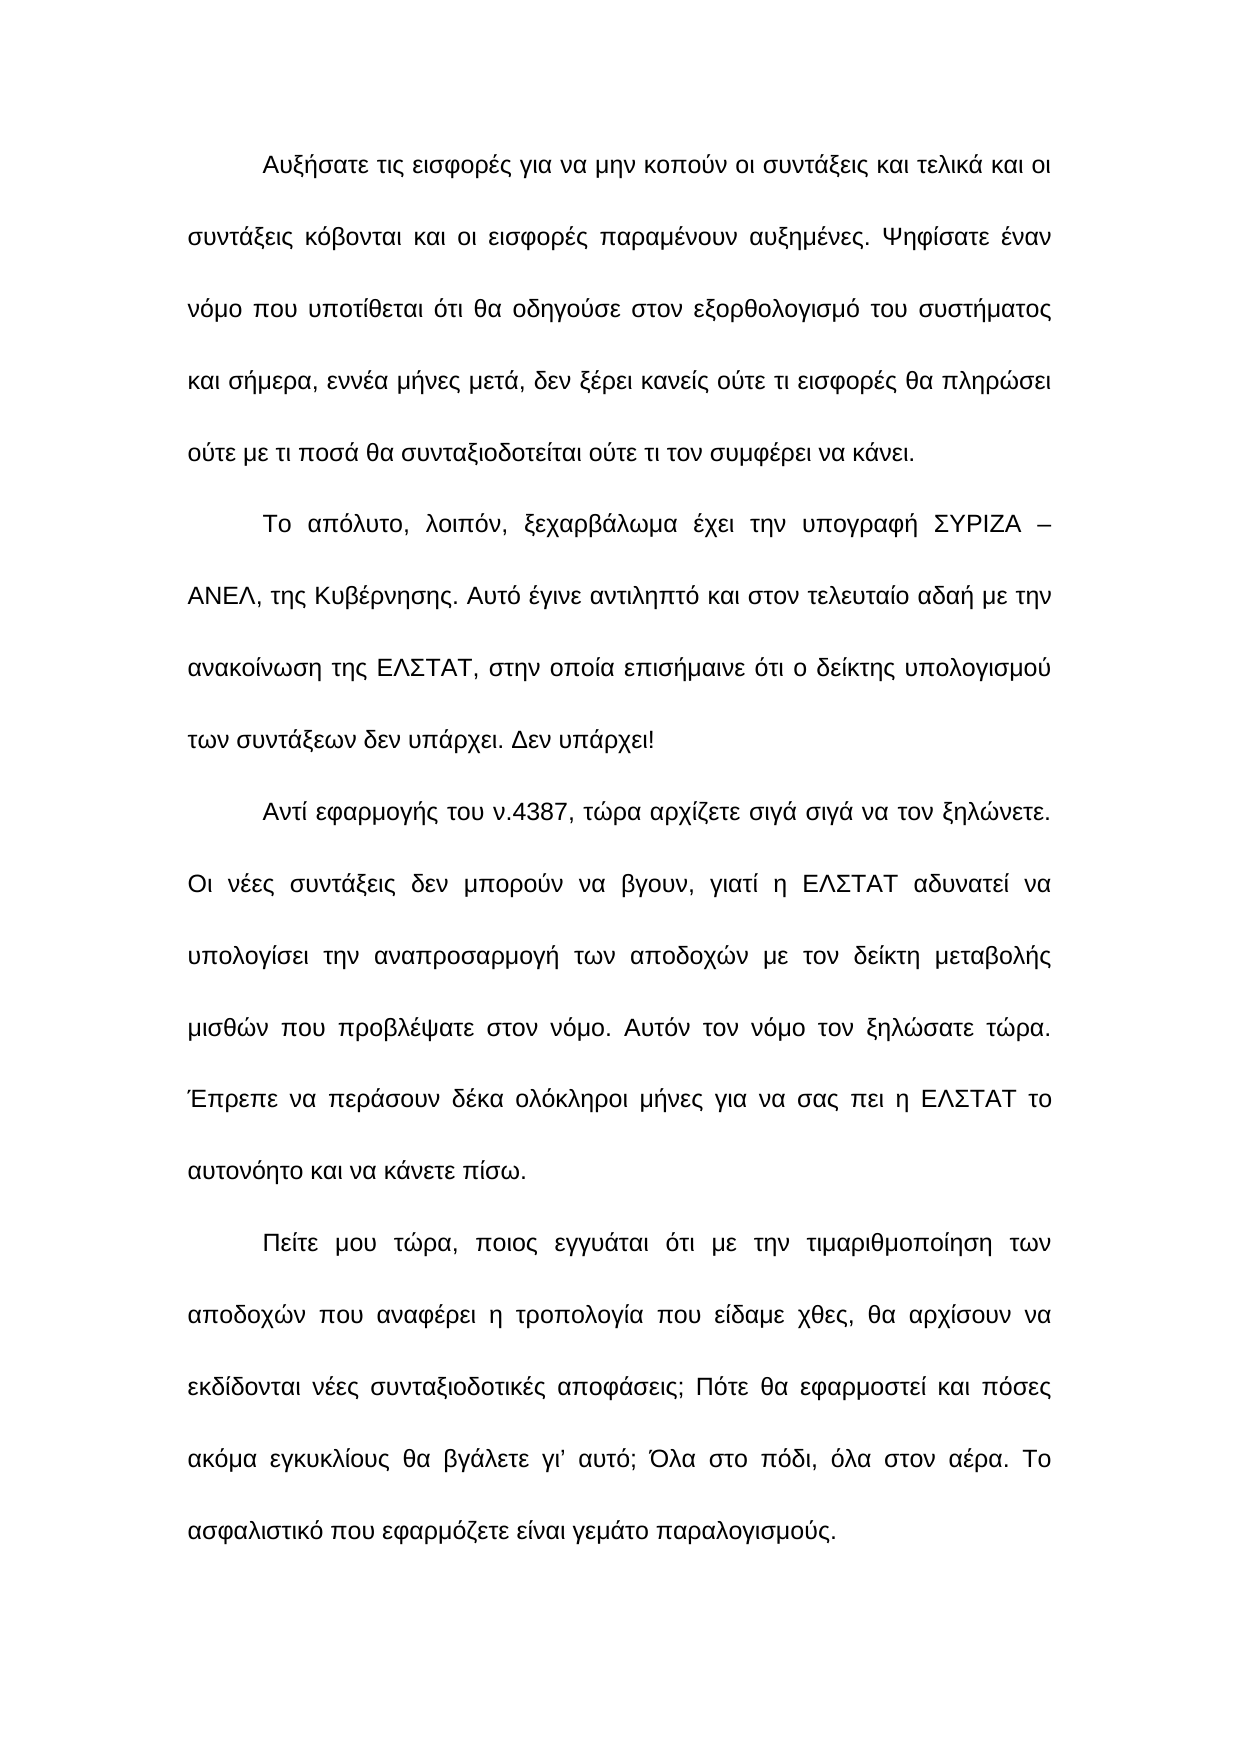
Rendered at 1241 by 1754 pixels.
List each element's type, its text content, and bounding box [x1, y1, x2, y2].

text Πείτε μου τώρα, ποιος εγγυάται ότι με την τιμαριθμοποίηση των αποδοχών που αναφέρει η τροπολογία που είδαμε χθες, θα αρχίσουν να εκδίδονται νέες συνταξιοδοτικές αποφάσεις; Πότε θα εφαρμοστεί και πόσες ακόμα εγκυκλίους θα βγάλετε γι’ αυτό; Όλα στο πόδι, όλα στον αέρα. Το ασφαλιστικό που εφαρμόζετε είναι γεμάτο παραλογισμούς. [187, 1228, 1053, 1544]
text Το απόλυτο, λοιπόν, ξεχαρβάλωμα έχει την υπογραφή ΣΥΡΙΖΑ – ΑΝΕΛ, της Κυβέρνησης. Αυτό έγινε αντιληπτό και στον τελευταίο αδαή με την ανακοίνωση της ΕΛΣΤΑΤ, στην οποία επισήμαινε ότι ο δείκτης υπολογισμού των συντάξεων δεν υπάρχει. Δεν υπάρχει! [187, 509, 1053, 754]
text Αντί εφαρμογής του ν.4387, τώρα αρχίζετε σιγά σιγά να τον ξηλώνετε. Οι νέες συντάξεις δεν μπορούν να βγουν, γιατί η ΕΛΣΤΑΤ αδυνατεί να υπολογίσει την αναπροσαρμογή των αποδοχών με τον δείκτη μεταβολής μισθών που προβλέψατε στον νόμο. Αυτόν τον νόμο τον ξηλώσατε τώρα. Έπρεπε να περάσουν δέκα ολόκληροι μήνες για να σας πει η ΕΛΣΤΑΤ το αυτονόητο και να κάνετε πίσω. [187, 797, 1053, 1185]
text Αυξήσατε τις εισφορές για να μην κοπούν οι συντάξεις και τελικά και οι συντάξεις κόβονται και οι εισφορές παραμένουν αυξημένες. Ψηφίσατε έναν νόμο που υποτίθεται ότι θα οδηγούσε στον εξορθολογισμό του συστήματος και σήμερα, εννέα μήνες μετά, δεν ξέρει κανείς ούτε τι εισφορές θα πληρώσει ούτε με τι ποσά θα συνταξιοδοτείται ούτε τι τον συμφέρει να κάνει. [187, 150, 1053, 466]
